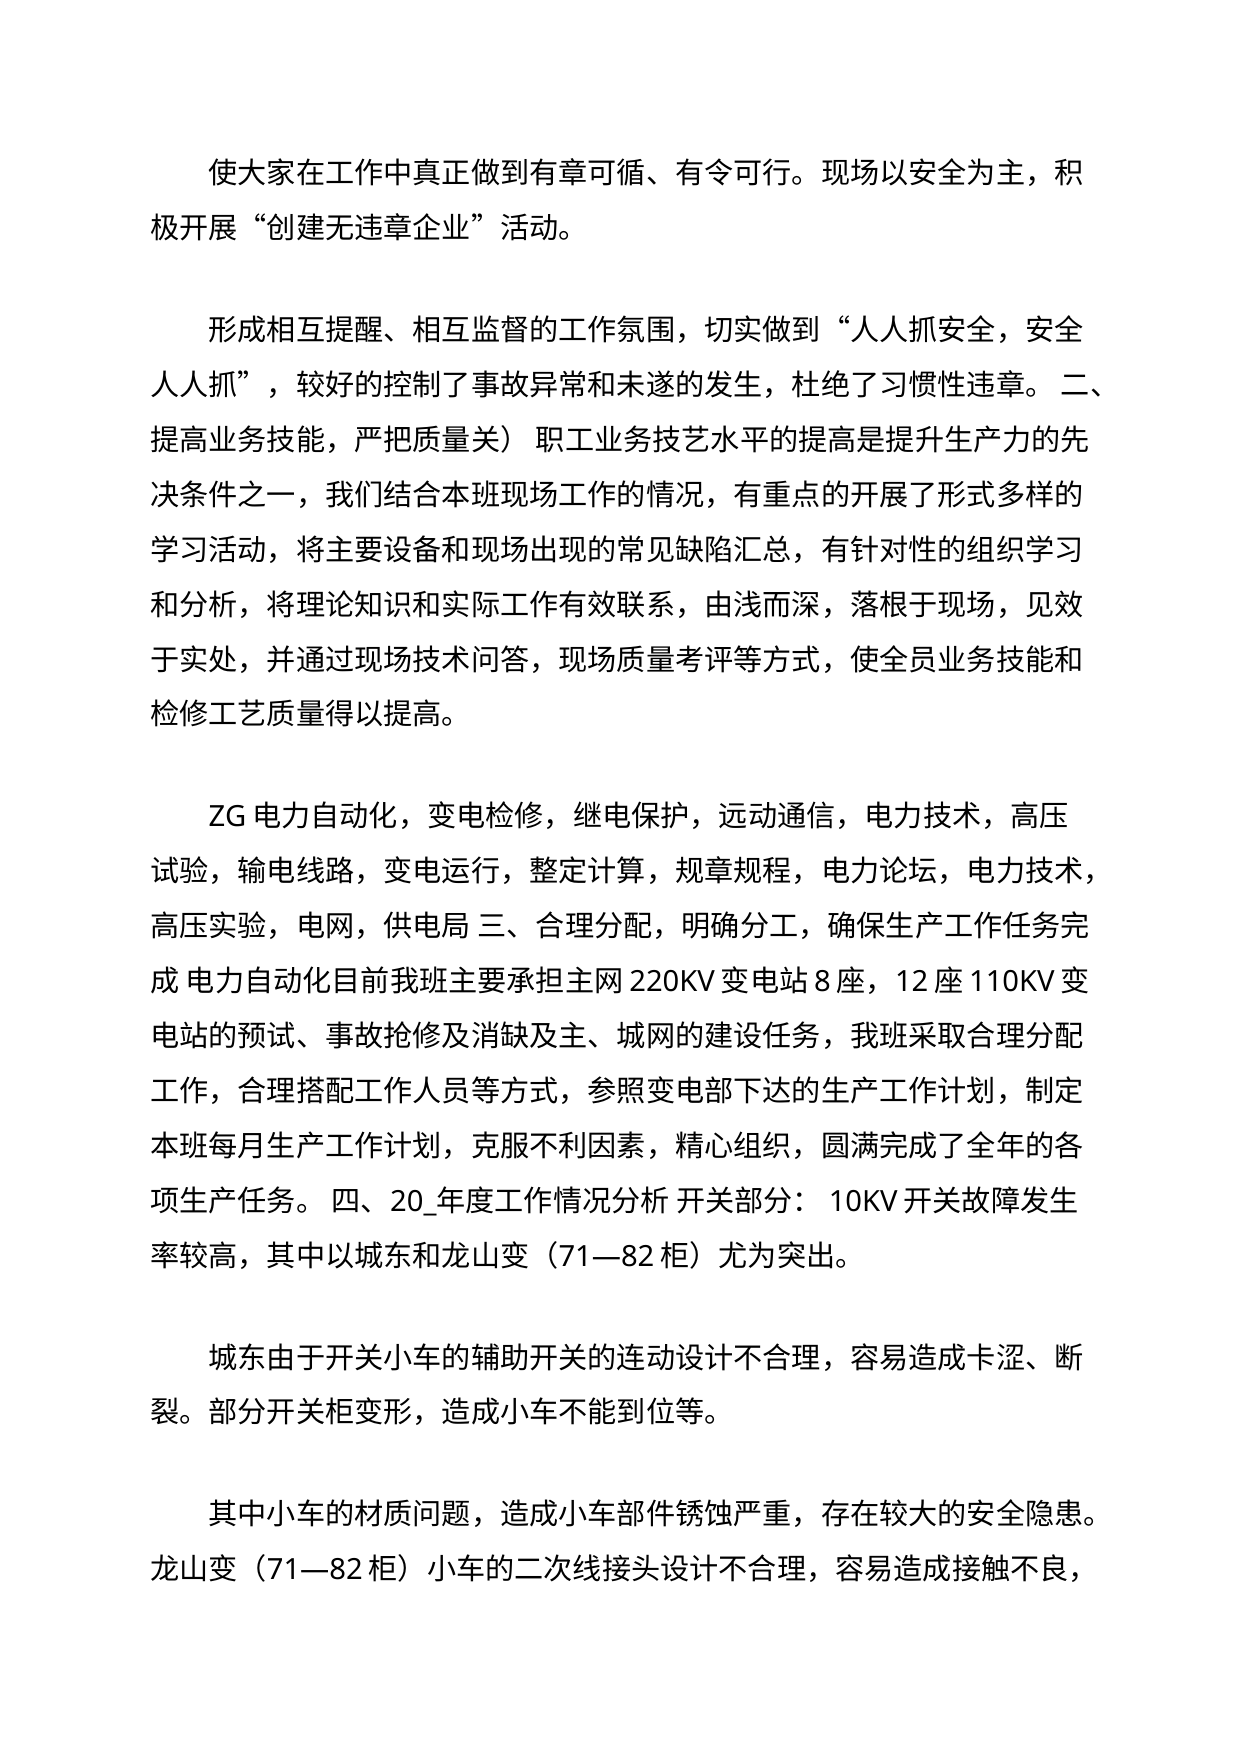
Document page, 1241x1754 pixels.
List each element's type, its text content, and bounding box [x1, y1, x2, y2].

text 使大家在工作中真正做到有章可循、有令可行。现场以安全为主，积极开展“创建无违章企业”活动。 [150, 150, 1090, 247]
text ZG电力自动化，变电检修，继电保护，远动通信，电力技术，高压试验，输电线路，变电运行，整定计算，规章规程，电力论坛，电力技术，高压实验，电网，供电局 三、合理分配，明确分工，确保生产工作任务完成 电力自动化目前我班主要承担主网220KV变电站8座，12座110KV变电站的预试、事故抢修及消缺及主、城网的建设任务，我班采取合理分配工作，合理搭配工作人员等方式，参照变电部下达的生产工作计划，制定本班每月生产工作计划，克服不利因素，精心组织，圆满完成了全年的各项生产任务。 四、20_年度工作情况分析 开关部分： 10KV开关故障发生率较高，其中以城东和龙山变（71—82柜）尤为突出。 [150, 793, 1090, 1274]
text 形成相互提醒、相互监督的工作氛围，切实做到“人人抓安全，安全人人抓”，较好的控制了事故异常和未遂的发生，杜绝了习惯性违章。 二、提高业务技能，严把质量关） 职工业务技艺水平的提高是提升生产力的先决条件之一，我们结合本班现场工作的情况，有重点的开展了形式多样的学习活动，将主要设备和现场出现的常见缺陷汇总，有针对性的组织学习和分析，将理论知识和实际工作有效联系，由浅而深，落根于现场，见效于实处，并通过现场技术问答，现场质量考评等方式，使全员业务技能和检修工艺质量得以提高。 [150, 307, 1090, 733]
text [150, 1491, 1090, 1588]
text 城东由于开关小车的辅助开关的连动设计不合理，容易造成卡涩、断裂。部分开关柜变形，造成小车不能到位等。 [150, 1334, 1090, 1431]
